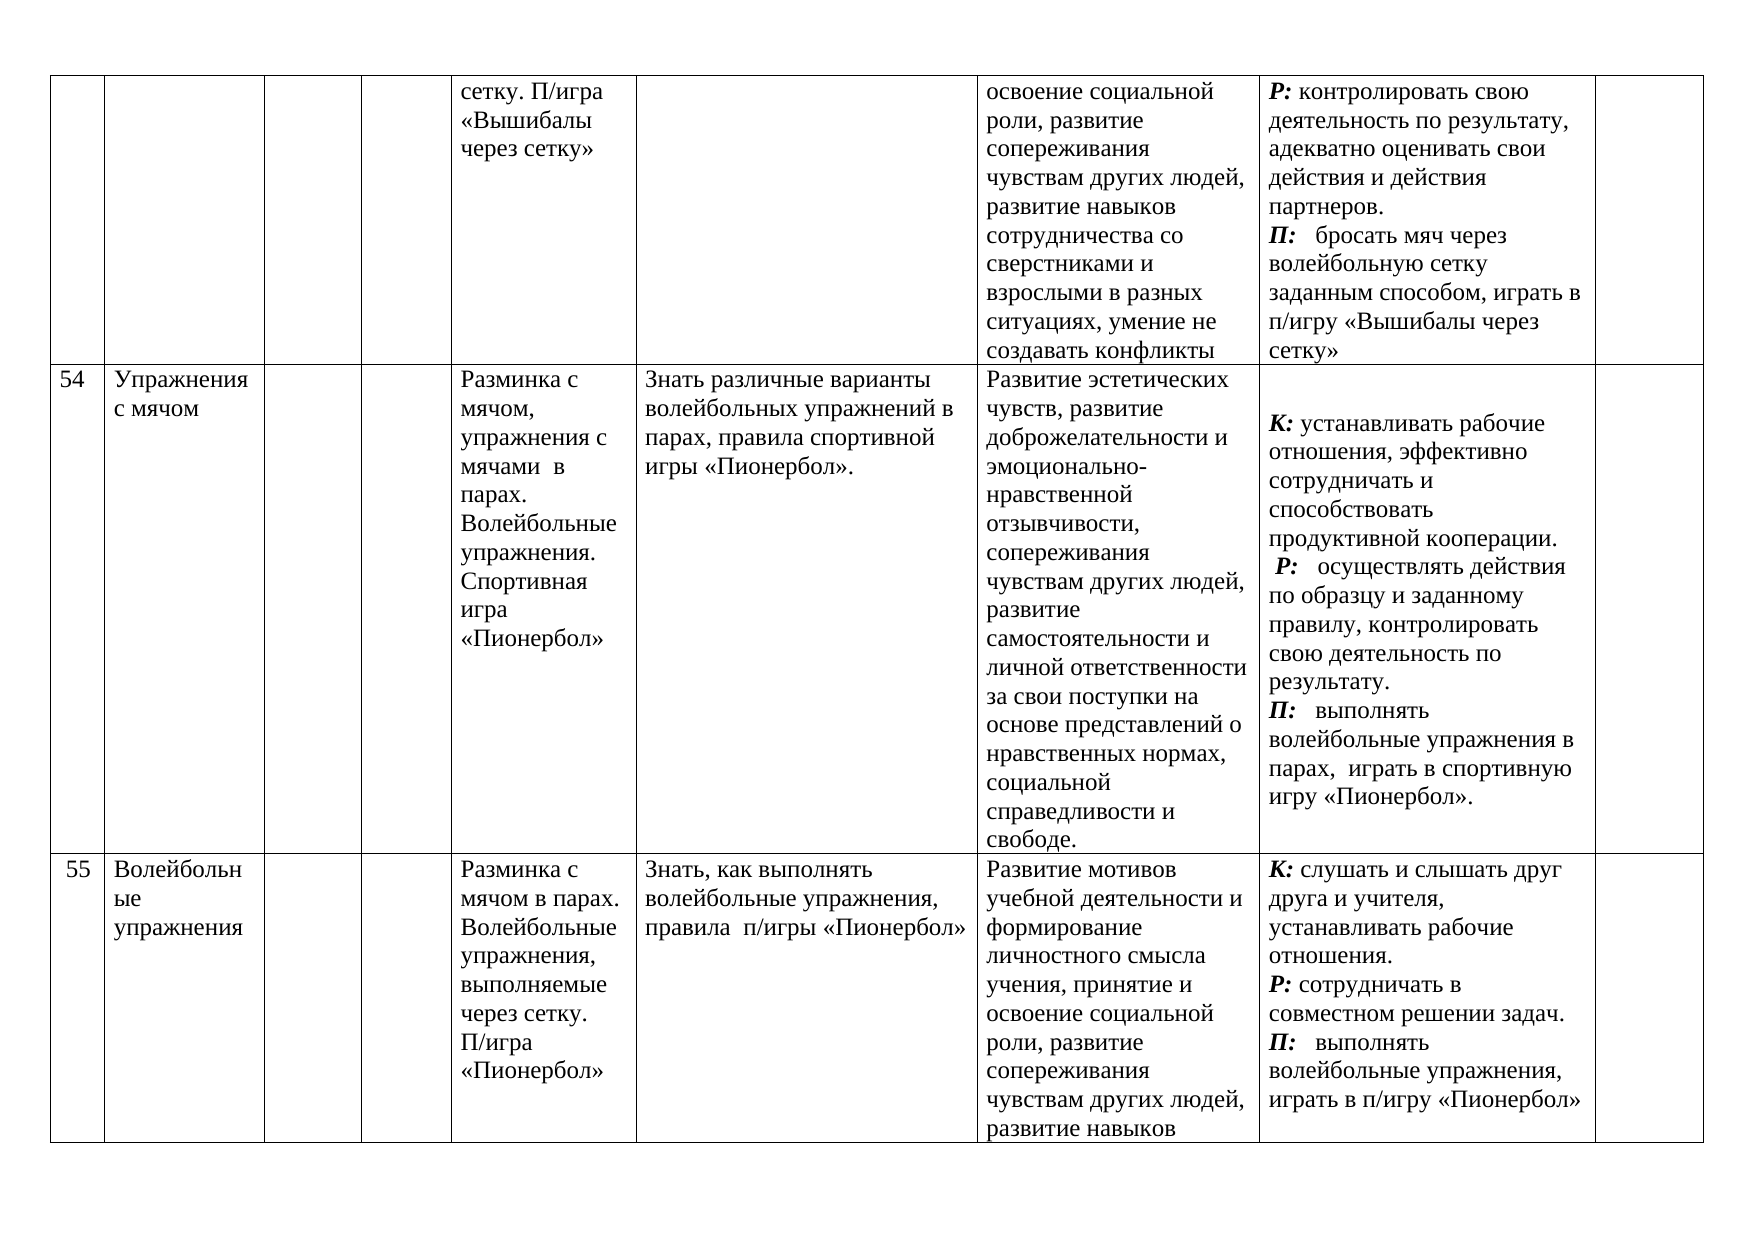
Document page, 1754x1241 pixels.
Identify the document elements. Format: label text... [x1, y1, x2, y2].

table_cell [1260, 854, 1595, 1142]
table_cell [105, 76, 264, 363]
table_cell [265, 854, 361, 1142]
table_cell [1596, 854, 1703, 1142]
table_cell [1596, 365, 1703, 853]
table_cell Развитие эстетических чувств, развитие доброжелательности и эмоционально-нравственной отзывчивости, сопереживания чувствам других людей, развитие самостоятельности и личной ответственности за свои поступки на основе представлений о нравственных нормах, социальной справедливости и свободе. [978, 365, 1259, 853]
table_cell К: устанавливать рабочие отношения, эффективно сотрудничать и способствовать продуктивной кооперации. Р: осуществлять действия по образцу и заданному правилу, контролировать свою деятельность по результату. П: выполнять волейбольные упражнения в парах, играть в спортивную игру «Пионербол». [1260, 365, 1595, 853]
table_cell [452, 854, 636, 1142]
table_cell 55 [51, 854, 104, 1142]
table_cell [265, 76, 361, 363]
table_cell Упражнения с мячом [105, 365, 264, 853]
table_cell [265, 365, 361, 853]
table_cell [362, 854, 451, 1142]
table_cell 54 [51, 365, 104, 853]
table_cell [1596, 76, 1703, 363]
table_cell Разминка с мячом, упражнения с мячами в парах. Волейбольные упражнения. Спортивная игра «Пионербол» [452, 365, 636, 853]
table_cell [362, 76, 451, 363]
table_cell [978, 76, 1259, 363]
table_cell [1260, 76, 1595, 363]
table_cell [637, 76, 977, 363]
table_cell Знать различные варианты волейбольных упражнений в парах, правила спортивной игры «Пионербол». [637, 365, 977, 853]
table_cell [105, 854, 264, 1142]
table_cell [978, 854, 1259, 1142]
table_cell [452, 76, 636, 363]
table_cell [637, 854, 977, 1142]
table_cell [362, 365, 451, 853]
table_cell 53 [51, 76, 104, 363]
